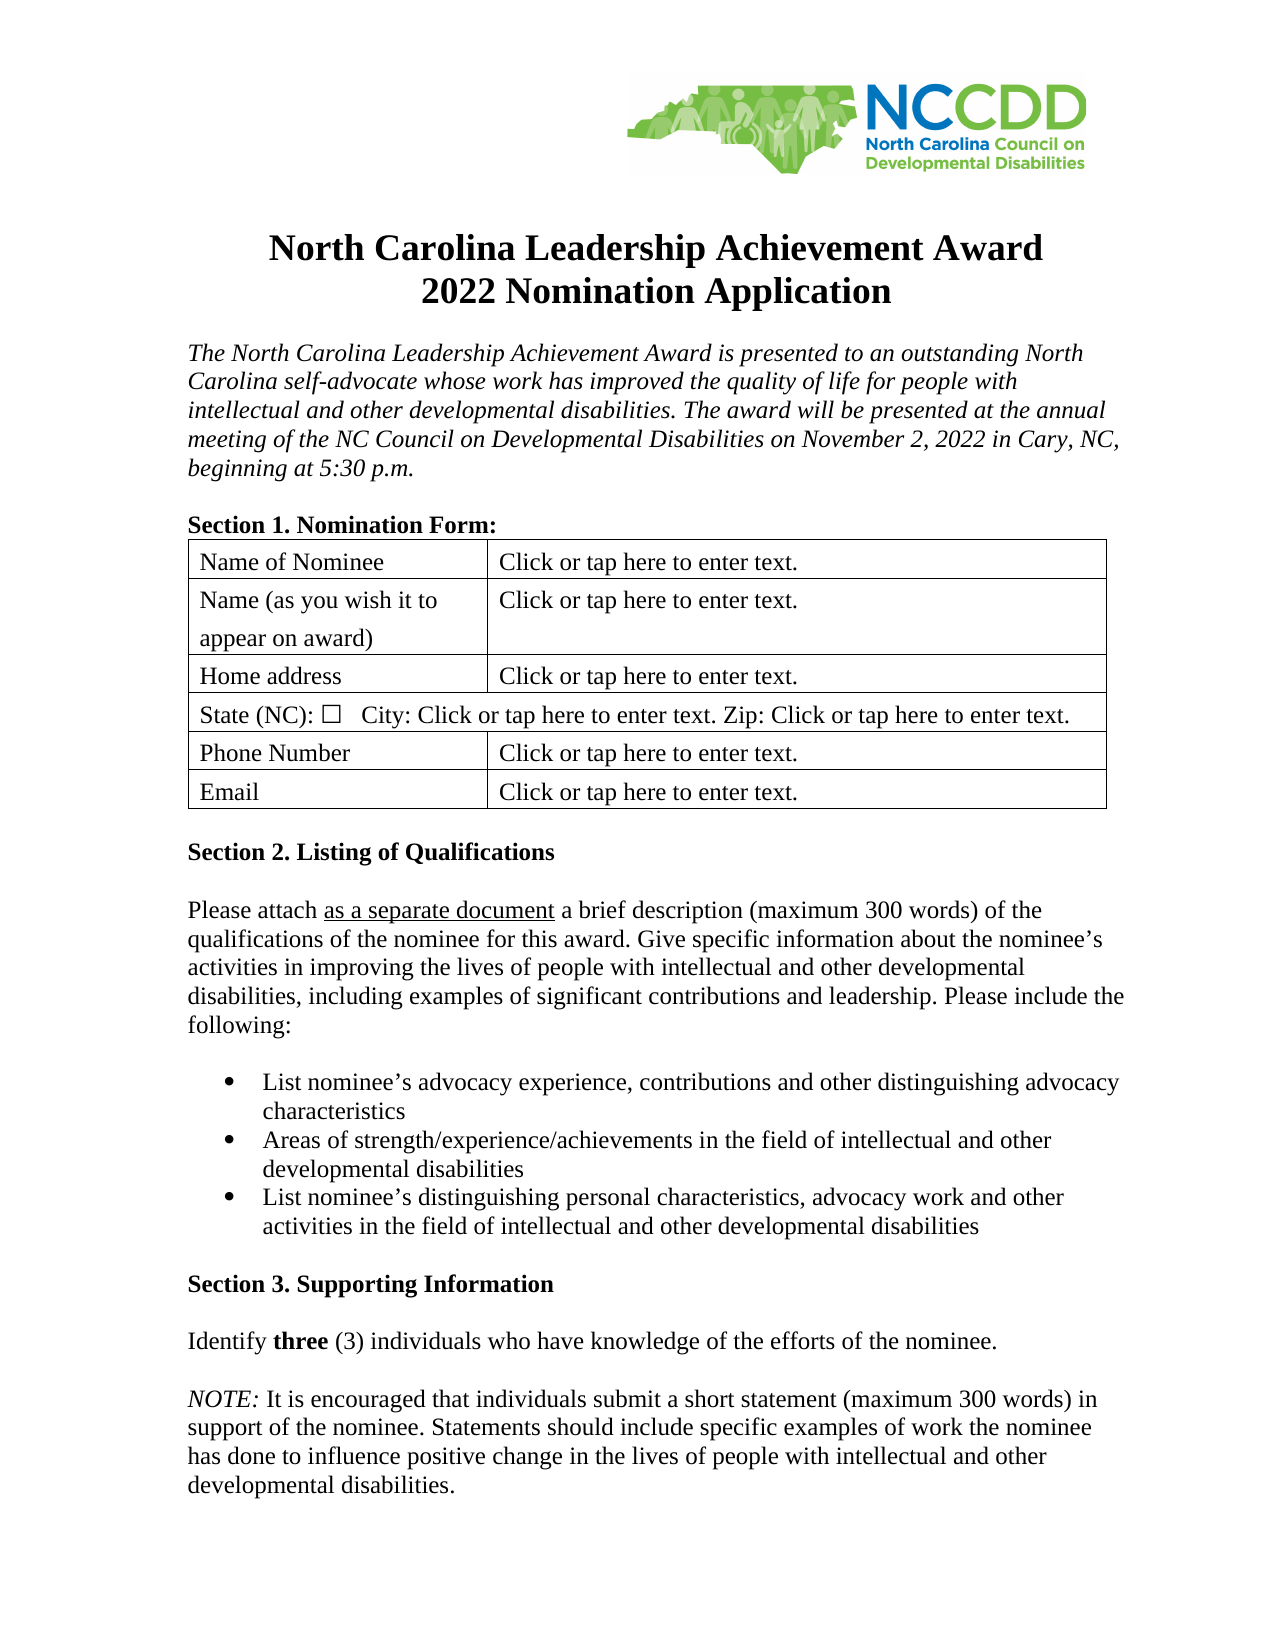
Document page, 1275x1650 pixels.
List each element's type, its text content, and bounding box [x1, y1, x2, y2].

list Areas of strength/experience/achievements in the field of intellectual and other developmental disabilities [225, 1125, 1125, 1182]
table_cell Phone Number [189, 732, 487, 769]
table_cell State (NC): City: Zip: [189, 693, 1106, 731]
table_cell Email [189, 770, 487, 808]
text Section 3. Supporting Information [187, 1269, 1125, 1297]
list List nominee’s advocacy experience, contributions and other distinguishing advocacy characteristics [225, 1067, 1125, 1125]
text Please attach as a separate document a brief description (maximum 300 words) of the qualifications of the nominee for this award. Give specific information about the nominee’s activities in improving the lives of people with intellectual and other developmental disabilities, including examples of significant contributions and leadership. Please include the following: [187, 895, 1125, 1039]
text NOTE: It is encouraged that individuals submit a short statement (maximum 300 words) in support of the nominee. Statements should include specific examples of work the nominee has done to influence positive change in the lives of people with intellectual and other developmental disabilities. [187, 1384, 1125, 1499]
list List nominee’s distinguishing personal characteristics, advocacy work and other activities in the field of intellectual and other developmental disabilities [225, 1182, 1125, 1240]
table_header Name of Nominee [189, 540, 487, 577]
text Identify three (3) individuals who have knowledge of the efforts of the nominee. [187, 1326, 1125, 1355]
table_cell Home address [189, 655, 487, 692]
picture [627, 71, 1087, 174]
text Section 2. Listing of Qualifications [187, 837, 1125, 866]
text North Carolina Leadership Achievement Award 2022 Nomination Application [187, 225, 1125, 311]
table_cell Name (as you wish it to appear on award) [189, 579, 487, 653]
text The North Carolina Leadership Achievement Award is presented to an outstanding North Carolina self-advocate whose work has improved the quality of life for people with intellectual and other developmental disabilities. The award will be presented at the annual meeting of the NC Council on Developmental Disabilities on November 2, 2022 in Cary, NC, beginning at 5:30 p.m. [187, 338, 1125, 481]
text Section 1. Nomination Form: [187, 510, 1125, 539]
